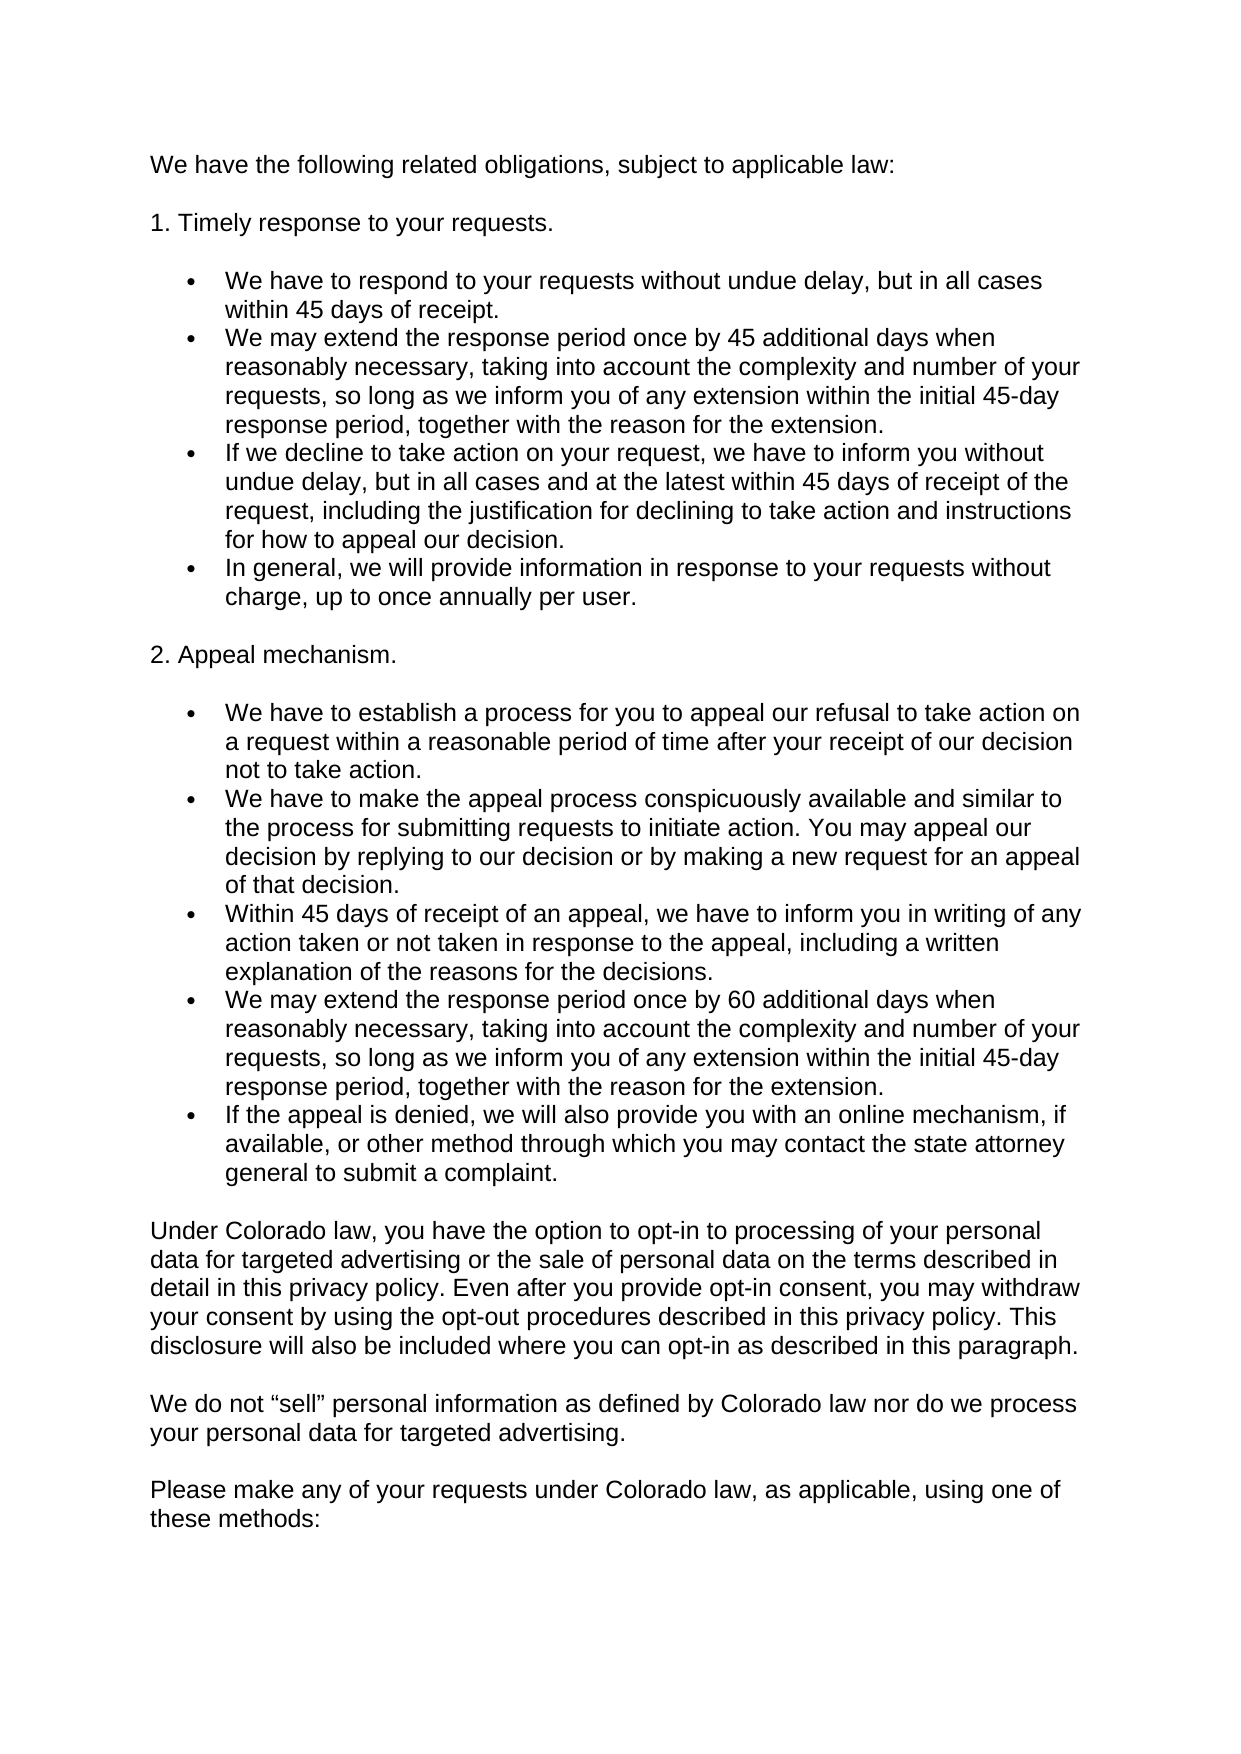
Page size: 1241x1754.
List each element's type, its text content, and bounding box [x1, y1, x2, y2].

text 1. Timely response to your requests. [150, 208, 1090, 237]
list If the appeal is denied, we will also provide you with an online mechanism, if available, or other method through which you may contact the state attorney general to submit a complaint. [187, 1304, 1090, 1391]
list We have to establish a process for you to appeal our refusal to take action on a request within a reasonable period of time after your receipt of our decision not to take action. [187, 785, 1090, 872]
list We have to make the appeal process conspicuously available and similar to the process for submitting requests to initiate action. You may appeal our decision by replying to our decision or by making a new request for an appeal of that decision. [187, 901, 1090, 1016]
list In general, we will provide information in response to your requests without charge, up to once annually per user. [187, 641, 1090, 698]
list We may extend the response period once by 45 additional days when reasonably necessary, taking into account the complexity and number of your requests, so long as we inform you of any extension within the initial 45-day response period, together with the reason for the extension. [187, 352, 1090, 467]
text Under Colorado law, you have the option to opt-in to processing of your personal data for targeted advertising or the sale of personal data on the terms described in detail in this privacy policy. Even after you provide opt-in consent, you may withdraw your consent by using the opt-out procedures described in this privacy policy. This disclosure will also be included where you can opt-in as described in this paragraph. [150, 1420, 1090, 1564]
list We have to respond to your requests without undue delay, but in all cases within 45 days of receipt. [187, 266, 1090, 323]
text 2. Appeal mechanism. [150, 727, 1090, 756]
list Within 45 days of receipt of an appeal, we have to inform you in writing of any action taken or not taken in response to the appeal, including a written explanation of the reasons for the decisions. [187, 1045, 1090, 1131]
list We may extend the response period once by 60 additional days when reasonably necessary, taking into account the complexity and number of your requests, so long as we inform you of any extension within the initial 45-day response period, together with the reason for the extension. [187, 1160, 1090, 1275]
text We have the following related obligations, subject to applicable law: [150, 150, 1090, 179]
list If we decline to take action on your request, we have to inform you without undue delay, but in all cases and at the latest within 45 days of receipt of the request, including the justification for declining to take action and instructions for how to appeal our decision. [187, 497, 1090, 612]
